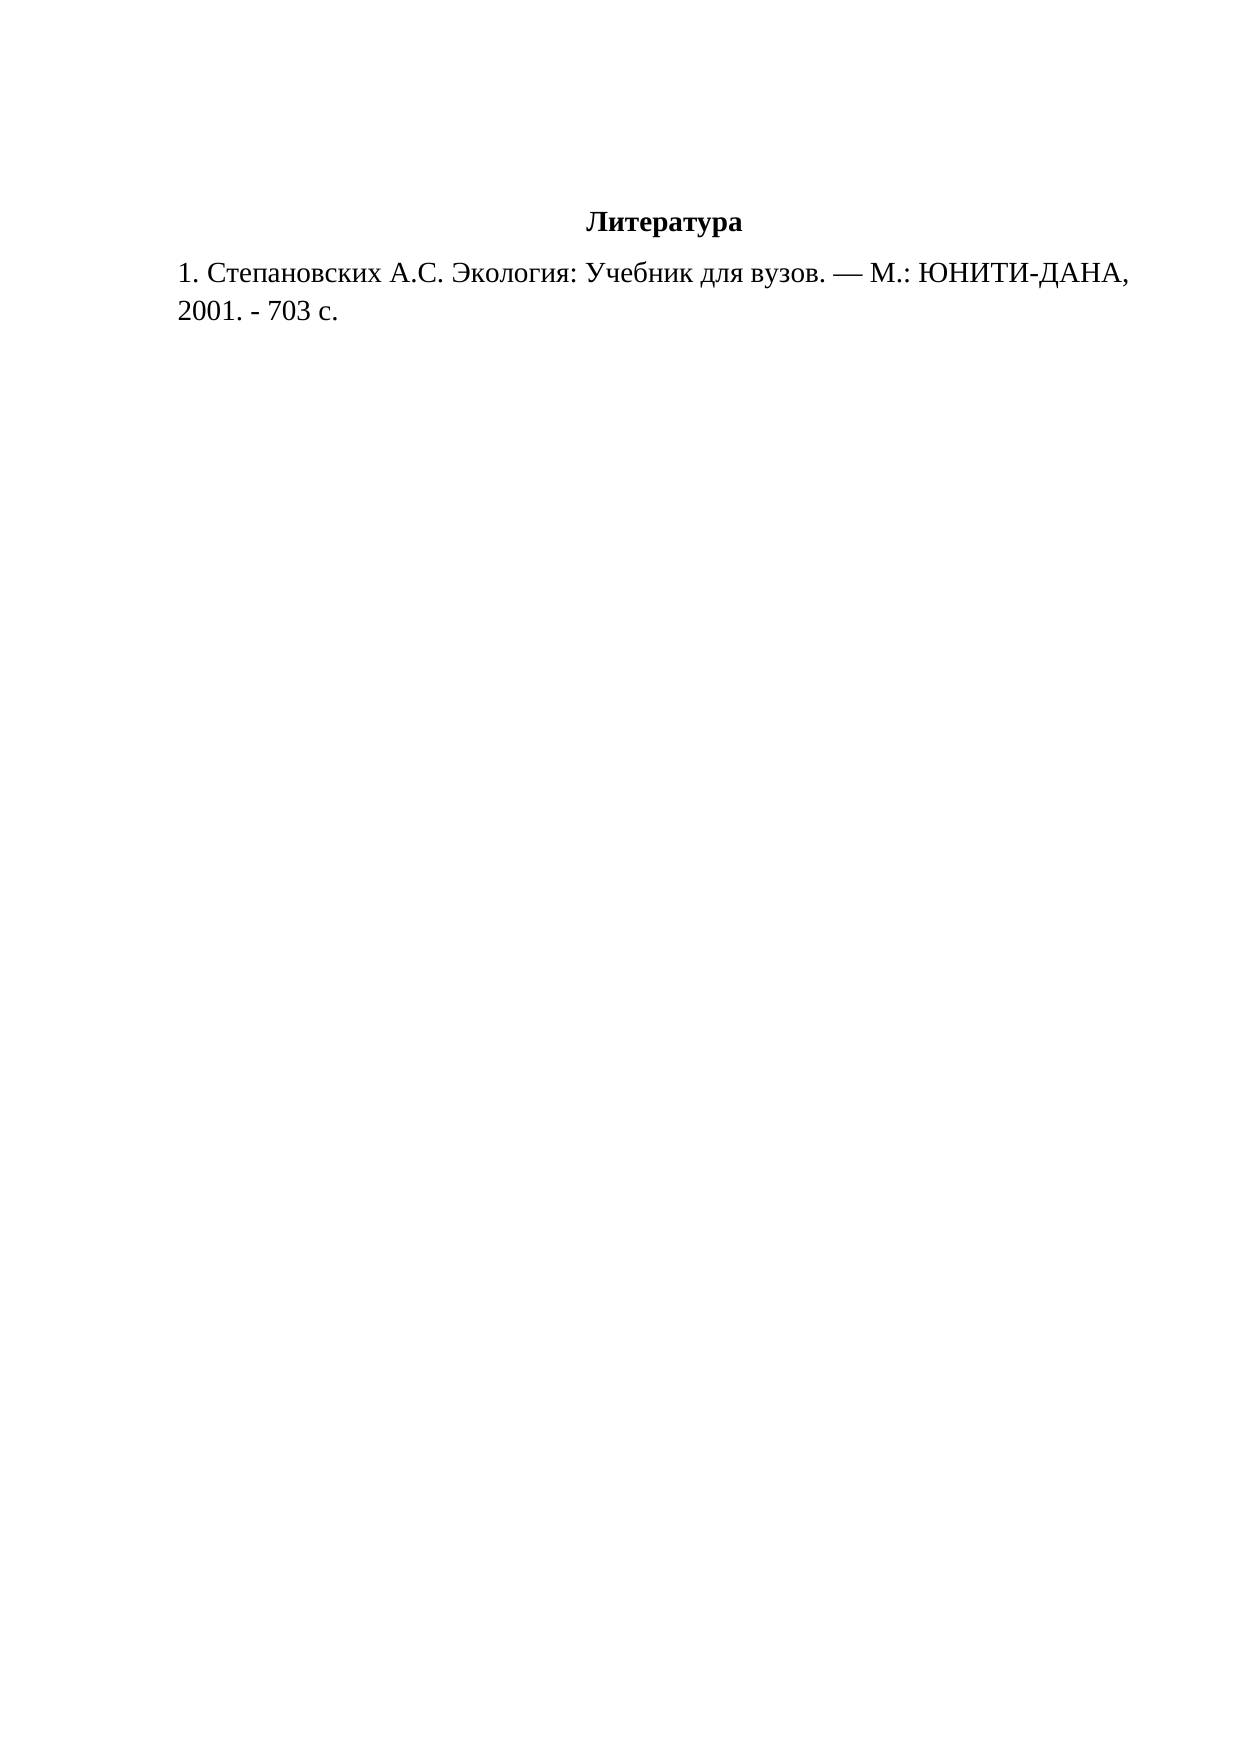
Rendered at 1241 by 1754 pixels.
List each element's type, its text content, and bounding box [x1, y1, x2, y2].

list Степановских А.С. Экология: Учебник для вузов. — М.: ЮНИТИ-ДАНА, 2001. - 703 с. [177, 255, 1152, 327]
text Литература [177, 204, 1152, 238]
